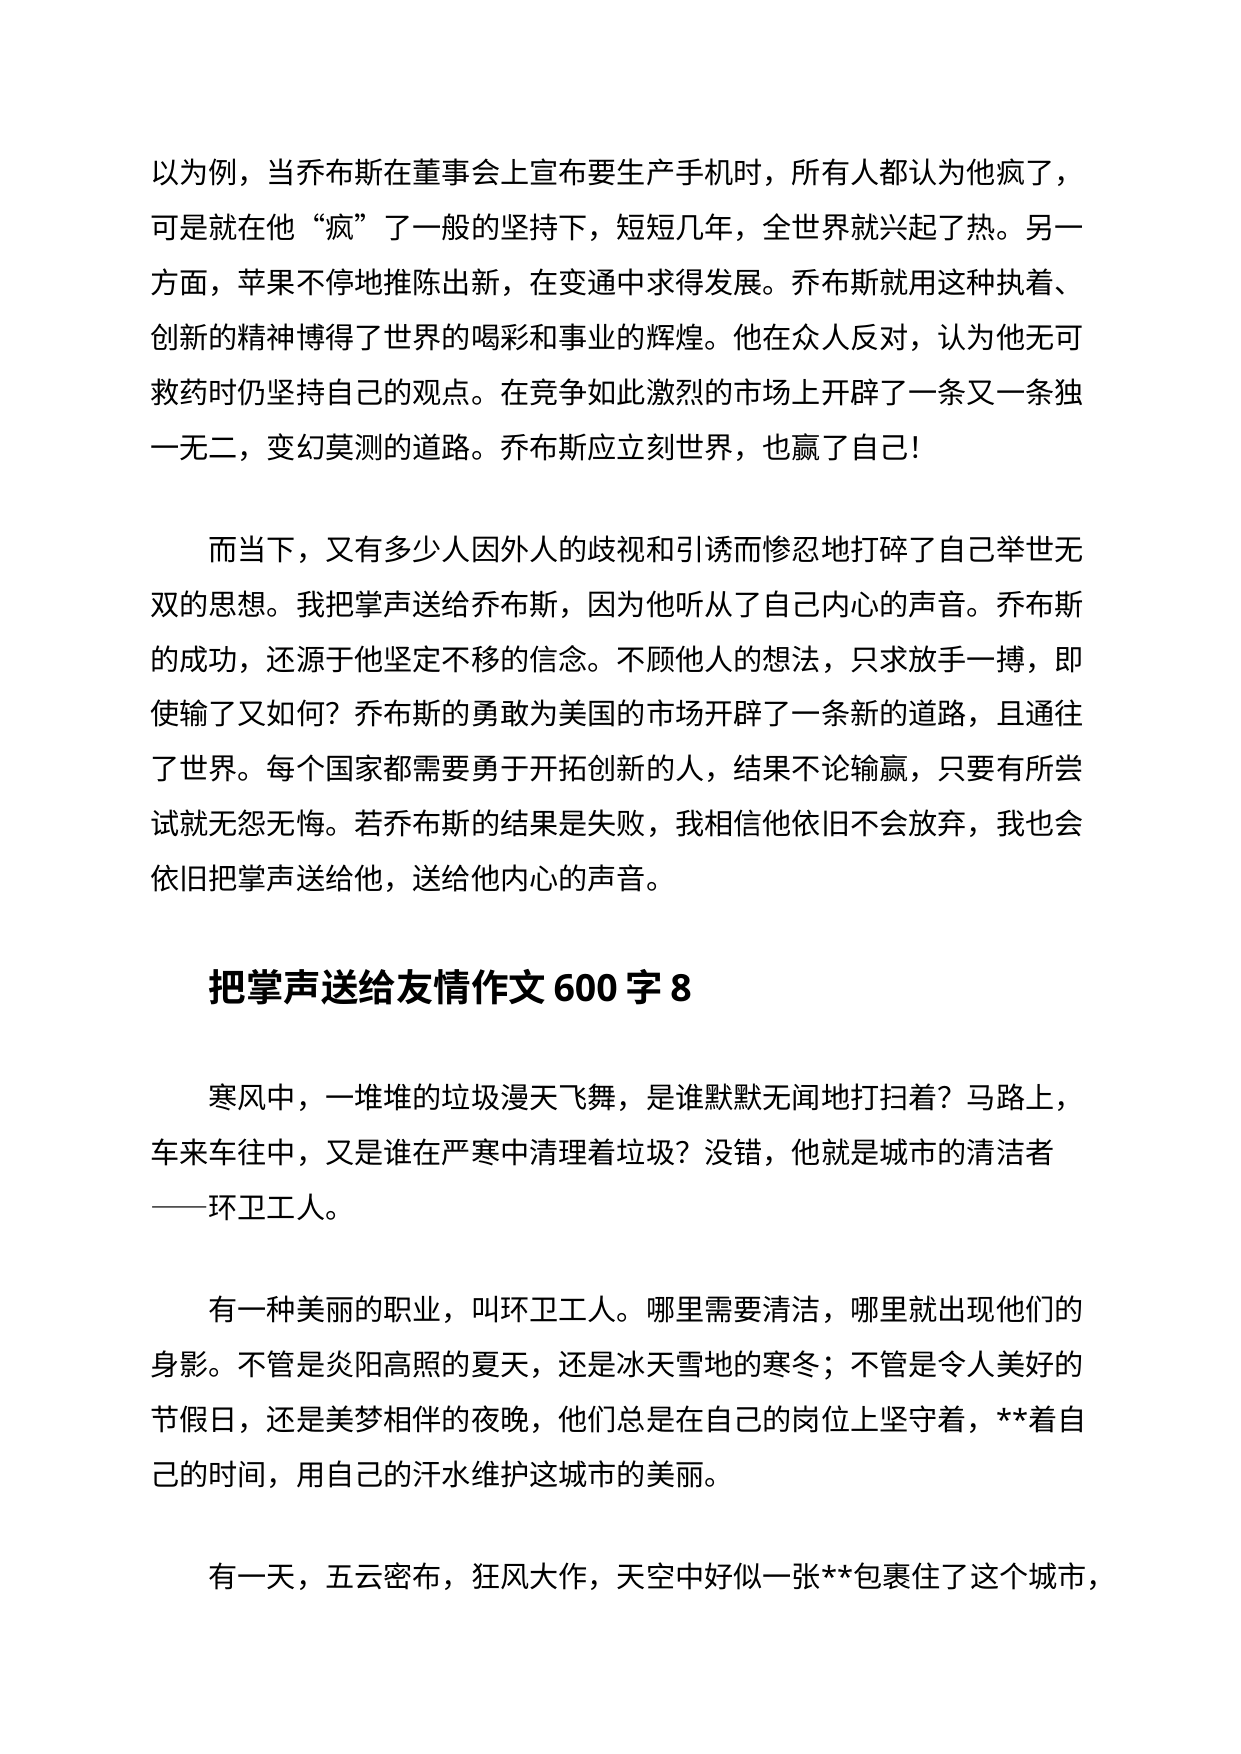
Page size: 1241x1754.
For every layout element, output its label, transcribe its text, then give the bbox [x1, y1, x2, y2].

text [150, 150, 1090, 467]
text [150, 1553, 1090, 1596]
text 把掌声送给友情作文600字8 [150, 957, 1090, 1012]
text 有一种美丽的职业，叫环卫工人。哪里需要清洁，哪里就出现他们的身影。不管是炎阳高照的夏天，还是冰天雪地的寒冬；不管是令人美好的节假日，还是美梦相伴的夜晚，他们总是在自己的岗位上坚守着，**着自己的时间，用自己的汗水维护这城市的美丽。 [150, 1287, 1090, 1494]
text 寒风中，一堆堆的垃圾漫天飞舞，是谁默默无闻地打扫着？马路上，车来车往中，又是谁在严寒中清理着垃圾？没错，他就是城市的清洁者——环卫工人。 [150, 1075, 1090, 1227]
text 而当下，又有多少人因外人的歧视和引诱而惨忍地打碎了自己举世无双的思想。我把掌声送给乔布斯，因为他听从了自己内心的声音。乔布斯的成功，还源于他坚定不移的信念。不顾他人的想法，只求放手一搏，即使输了又如何？乔布斯的勇敢为美国的市场开辟了一条新的道路，且通往了世界。每个国家都需要勇于开拓创新的人，结果不论输赢，只要有所尝试就无怨无悔。若乔布斯的结果是失败，我相信他依旧不会放弃，我也会依旧把掌声送给他，送给他内心的声音。 [150, 526, 1090, 898]
